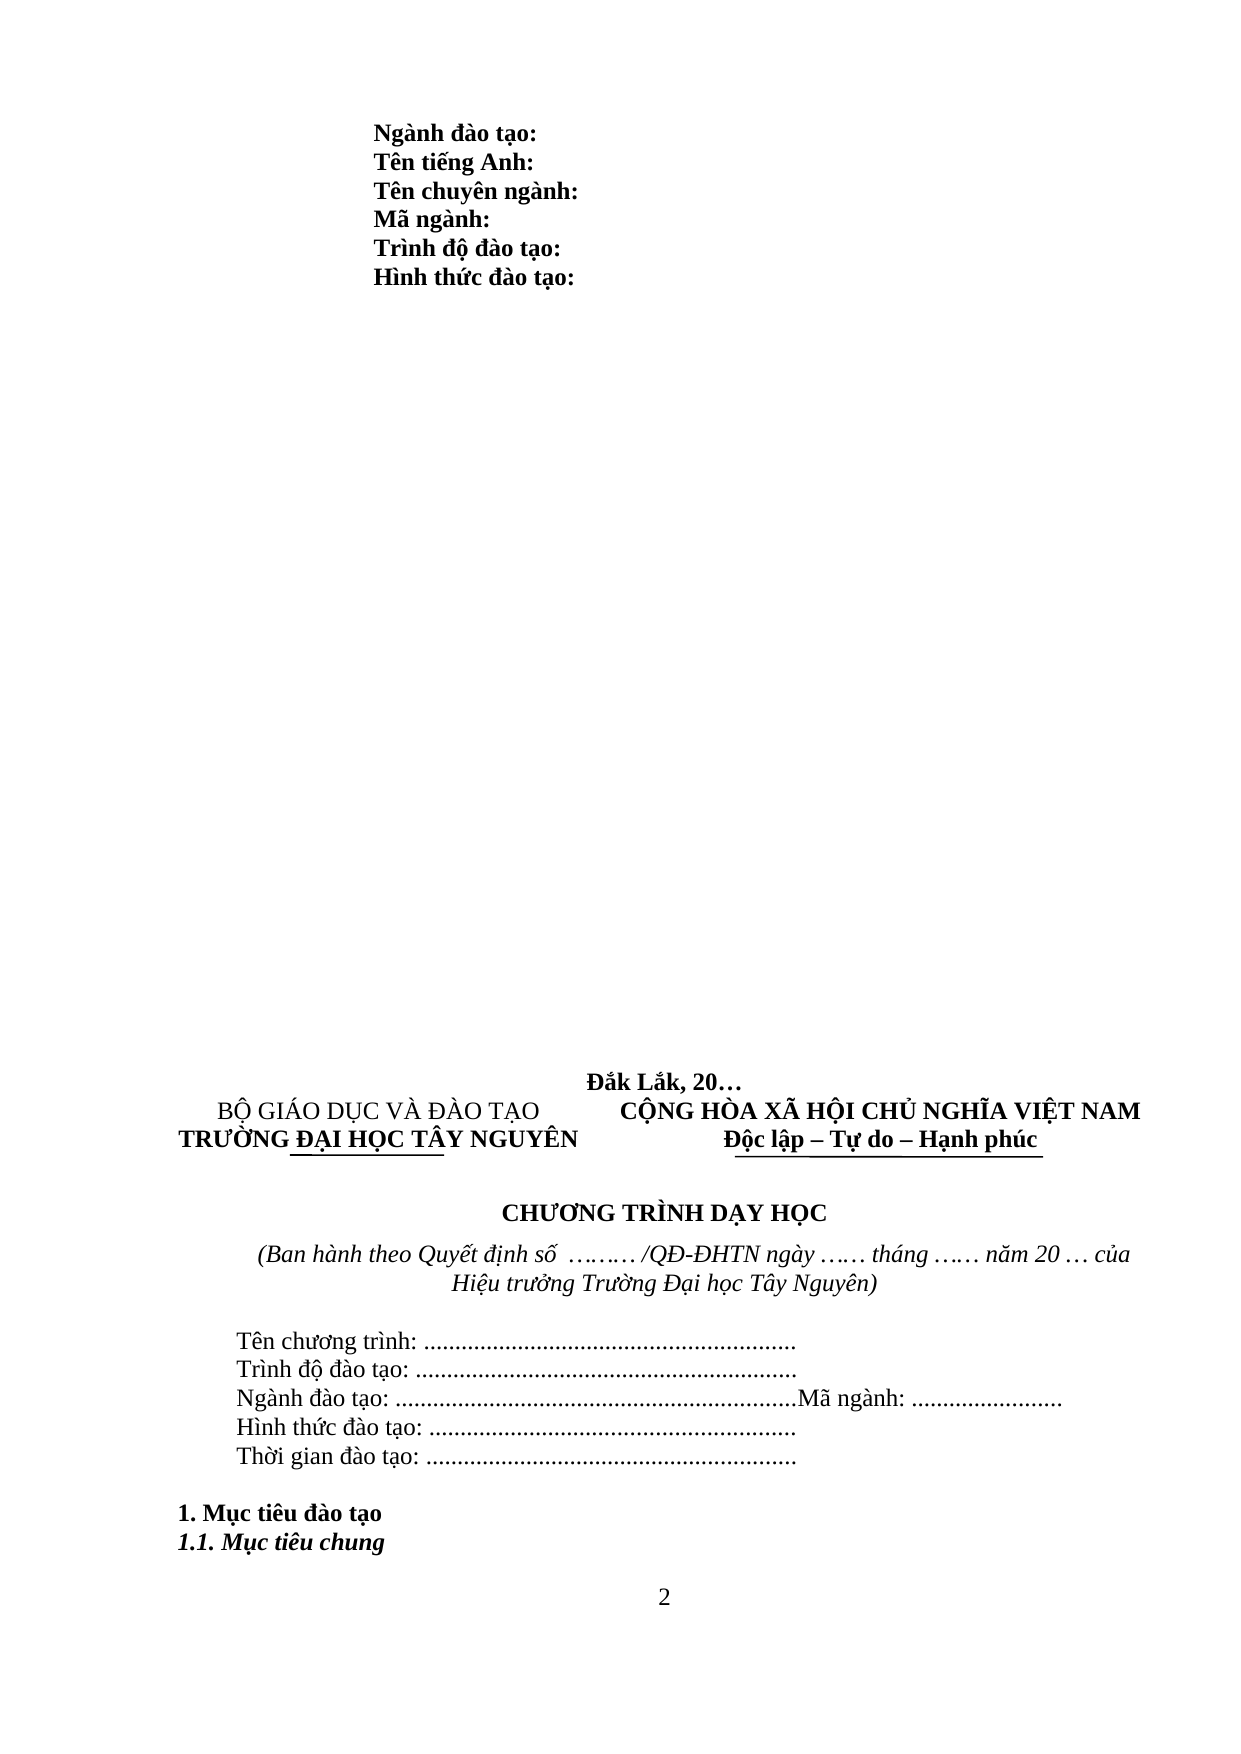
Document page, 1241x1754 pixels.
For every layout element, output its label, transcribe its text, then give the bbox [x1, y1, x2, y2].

text Thời gian đào tạo: [177, 1441, 1152, 1469]
table_header BỘ GIÁO DỤC VÀ ĐÀO TẠO TRƯỜNG ĐẠI HỌC TÂY NGUYÊN [166, 1096, 591, 1169]
table_cell Tên tiếng Anh: [373, 147, 956, 176]
text 1.1. Mục tiêu chung [177, 1527, 1152, 1556]
text Đắk Lắk, 20… [177, 1067, 1152, 1096]
table_cell Mã ngành: [373, 205, 956, 233]
text (Ban hành theo Quyết định số ……… /QĐ-ĐHTN ngày …… tháng …… năm 20 … của Hiệu trưởng Trường Đại học Tây Nguyên) [177, 1239, 1152, 1297]
table_header Ngành đào tạo: [373, 118, 956, 147]
table_header CỘNG HÒA XÃ HỘI CHỦ NGHĨA VIỆT NAM Độc lập – Tự do – Hạnh phúc [591, 1096, 1170, 1169]
text 1. Mục tiêu đào tạo [177, 1498, 1152, 1527]
table_cell Trình độ đào tạo: [373, 233, 956, 262]
text CHƯƠNG TRÌNH DẠY HỌC [177, 1198, 1152, 1227]
text Hình thức đào tạo: [177, 1412, 1152, 1441]
table_cell Tên chuyên ngành: [373, 176, 956, 204]
table_cell Hình thức đào tạo: [373, 262, 956, 291]
text Trình độ đào tạo: [177, 1354, 1152, 1383]
text Tên chương trình: [177, 1326, 1152, 1354]
text Ngành đào tạo: Mã ngành: [177, 1383, 1152, 1412]
